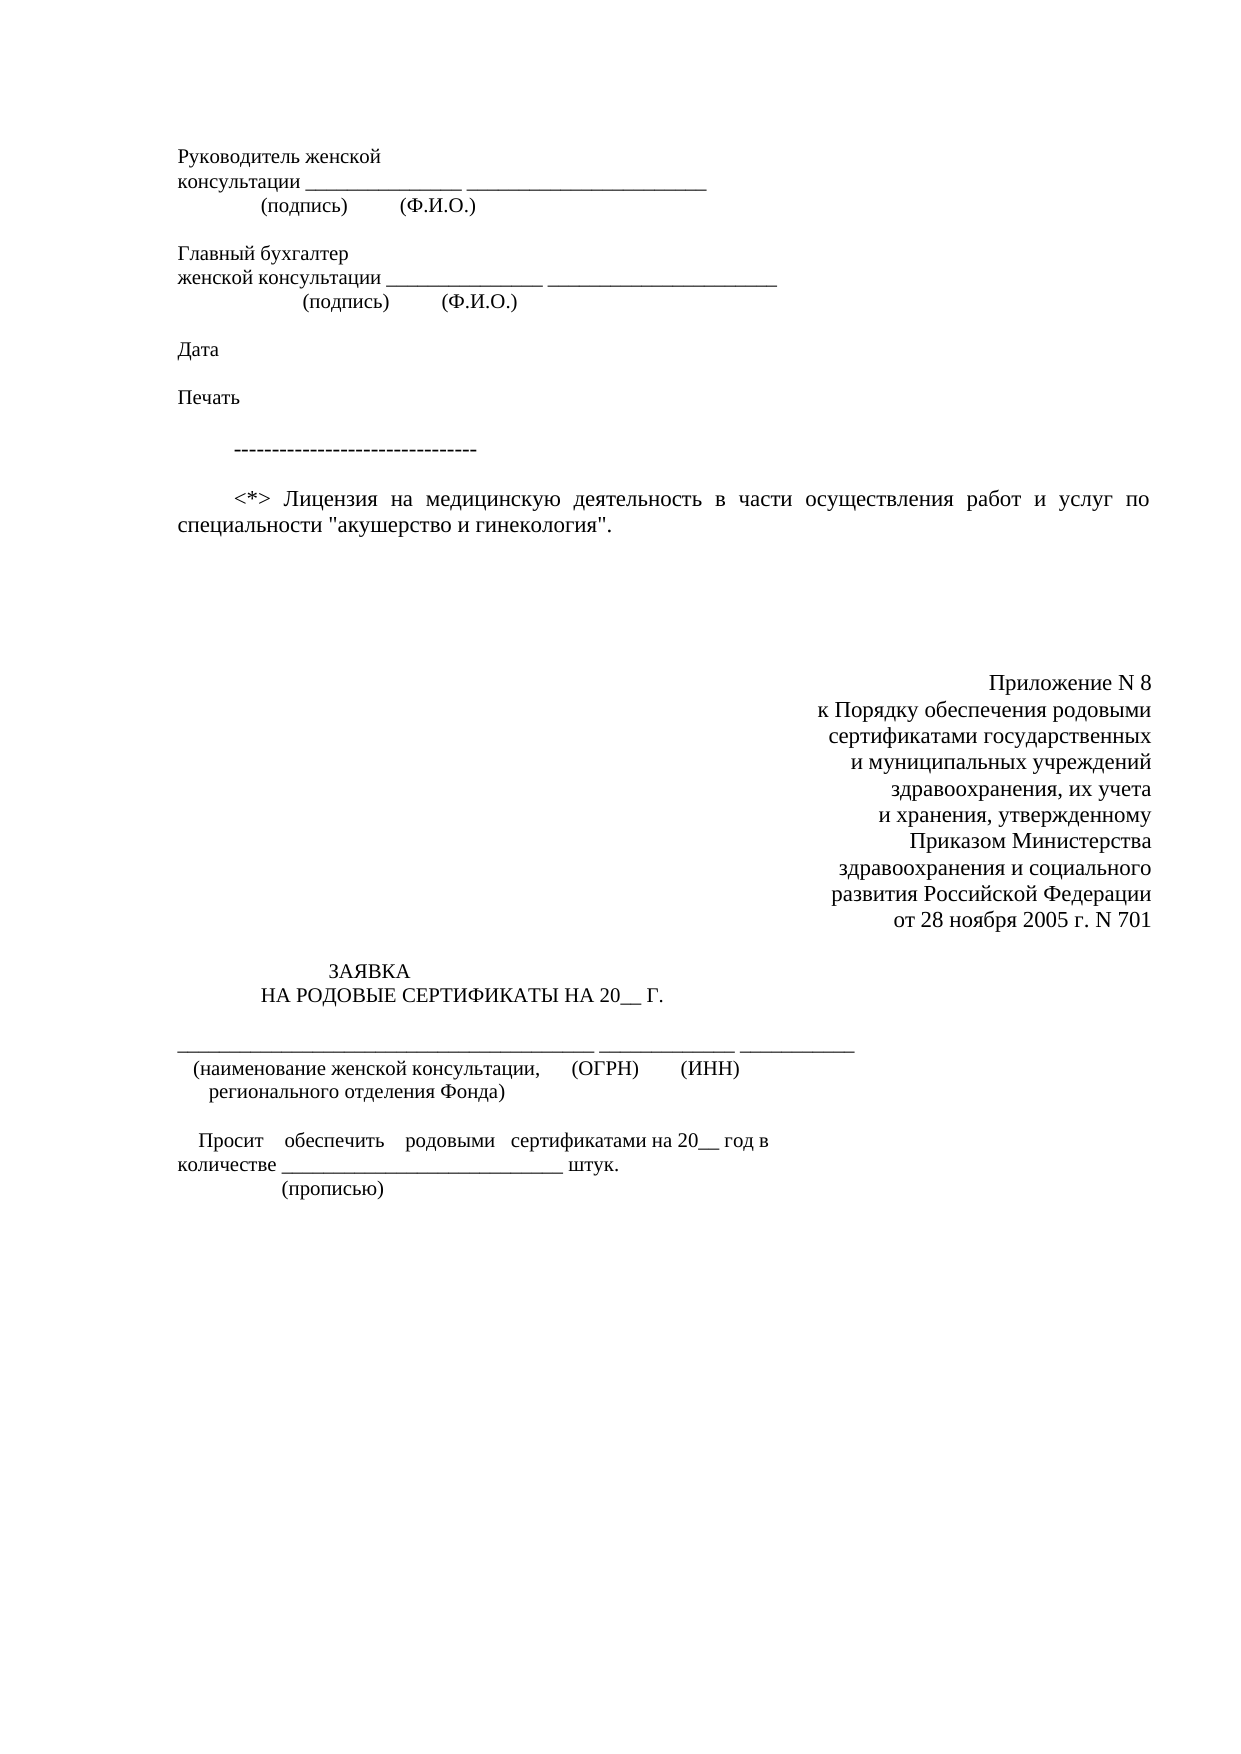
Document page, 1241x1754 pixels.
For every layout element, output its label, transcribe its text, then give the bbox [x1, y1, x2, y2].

text женской консультации _______________ ______________________ [177, 265, 1152, 289]
text регионального отделения Фонда) [177, 1079, 1152, 1103]
text и муниципальных учреждений [177, 748, 1152, 775]
text к Порядку обеспечения родовыми [177, 696, 1152, 722]
text Печать [177, 385, 1152, 409]
text Приказом Министерства [177, 827, 1152, 854]
text Приложение N 8 [177, 669, 1152, 696]
text НА РОДОВЫЕ СЕРТИФИКАТЫ НА 20__ Г. [177, 983, 1152, 1007]
text (наименование женской консультации, (ОГРН) (ИНН) [177, 1055, 1152, 1079]
text -------------------------------- [177, 436, 1152, 462]
text Главный бухгалтер [177, 241, 1152, 265]
text количестве ___________________________ штук. [177, 1152, 1152, 1176]
text ________________________________________ _____________ ___________ [177, 1031, 1152, 1055]
text (прописью) [177, 1176, 1152, 1200]
text консультации _______________ _______________________ [177, 168, 1152, 193]
text и хранения, утвержденному [177, 801, 1152, 827]
text (подпись) (Ф.И.О.) [177, 193, 1152, 217]
text здравоохранения и социального [177, 854, 1152, 880]
text Дата [177, 337, 1152, 361]
text (подпись) (Ф.И.О.) [177, 289, 1152, 313]
text ЗАЯВКА [177, 959, 1152, 983]
text от 28 ноября 2005 г. N 701 [177, 906, 1152, 933]
text Руководитель женской [177, 144, 1152, 168]
text Просит обеспечить родовыми сертификатами на 20__ год в [177, 1128, 1152, 1152]
text <*> Лицензия на медицинскую деятельность в части осуществления работ и услуг по специальности "акушерство и гинекология". [177, 485, 1152, 537]
text здравоохранения, их учета [177, 775, 1152, 801]
text развития Российской Федерации [177, 880, 1152, 906]
text сертификатами государственных [177, 722, 1152, 748]
